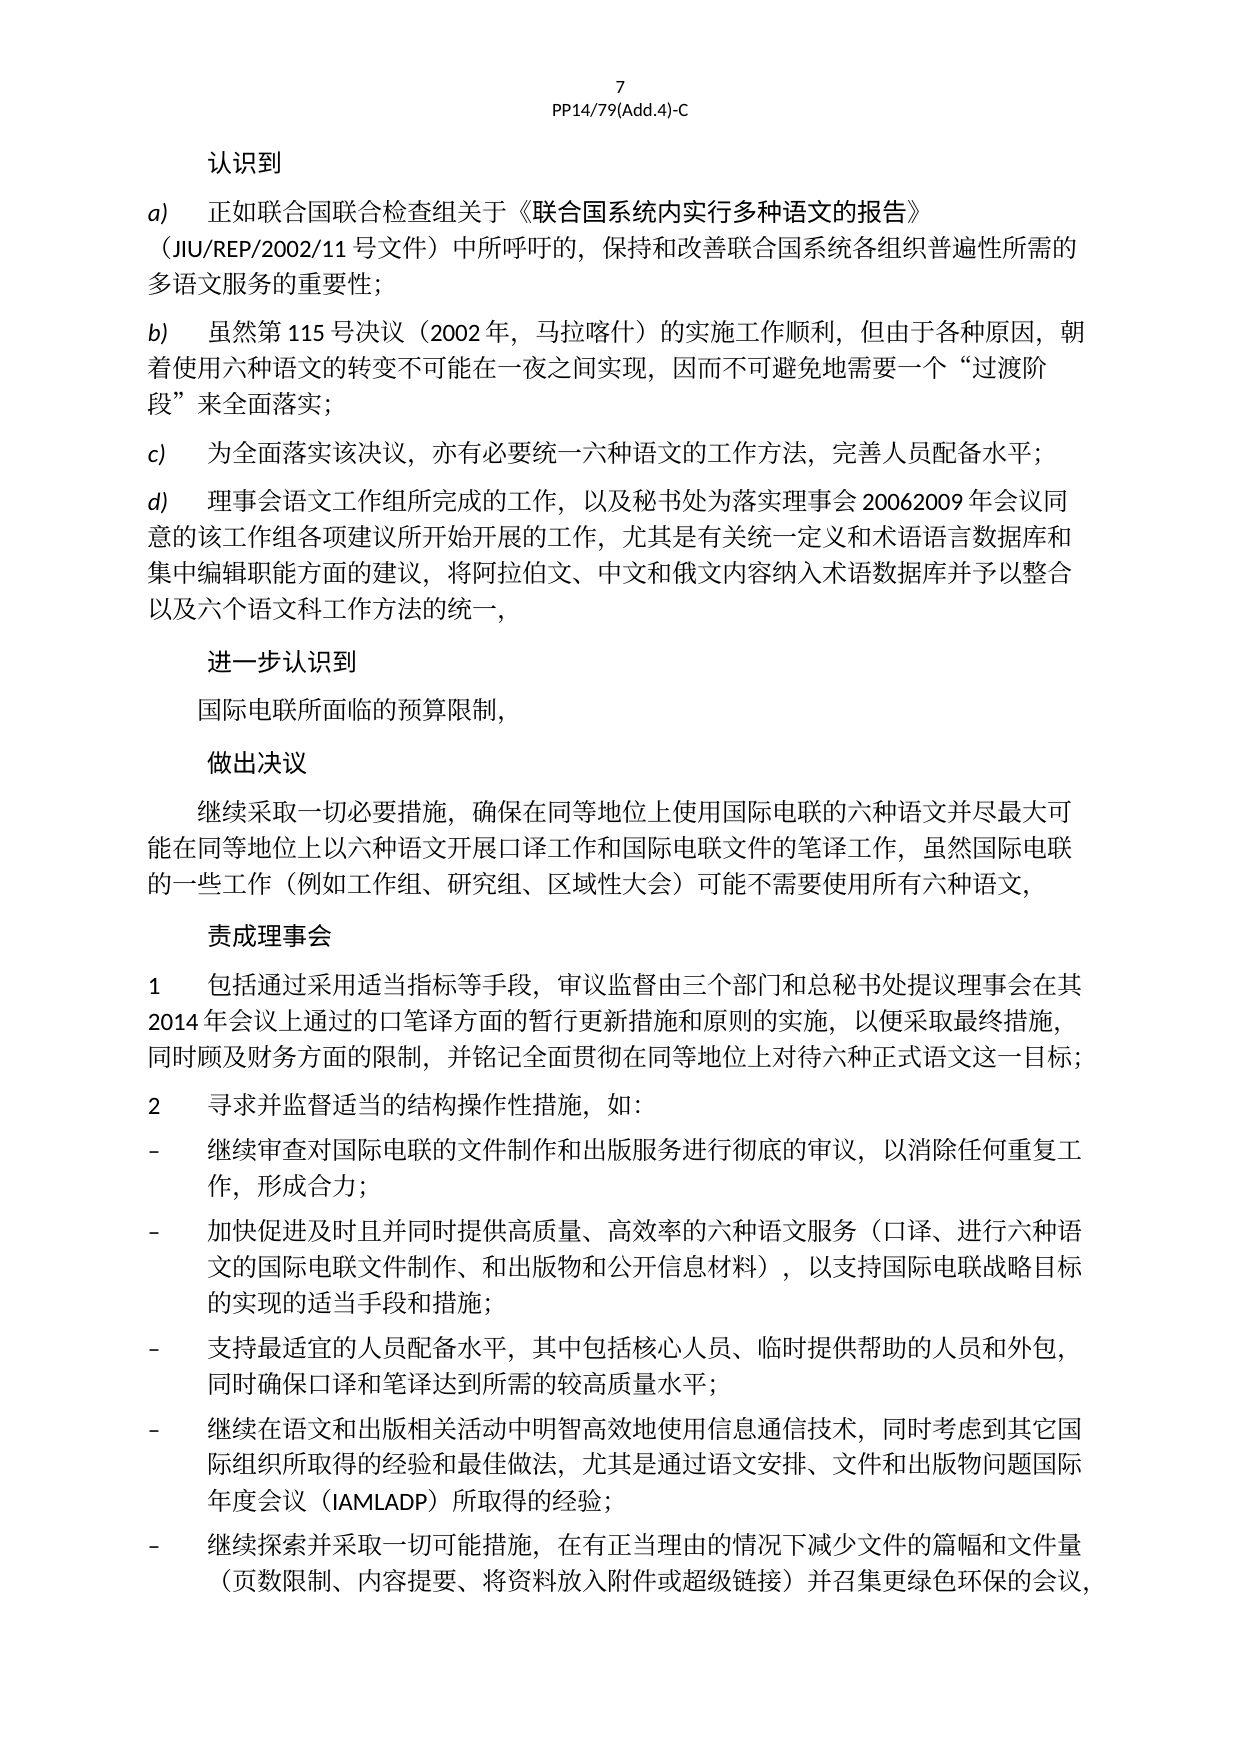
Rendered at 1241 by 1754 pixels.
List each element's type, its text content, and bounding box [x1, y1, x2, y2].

text – 在语文和出版相关活动中明智地使用信息通信技术，同时考虑到其它国际组织所取得的经验； [148, 1409, 1092, 1517]
text a) 正如联合国联合检查组关于《联合国系统内实行多种语文的报告》（JIU/REP/2002/11号文件）中所呼吁的，保持和改善联合国系统各组织普遍性所需的多语文服务的重要性； [148, 192, 1092, 301]
text 采取一切必要措施，尽最大可能开展口译工作和国际电联文件的笔译工作，虽然国际电联的一些工作（例如工作组、区域性大会）可能不需要使用所有六种语文， [148, 792, 1092, 900]
text 责成理事会 [207, 917, 1092, 953]
text d) 理事会语文工作组所完成的工作，以及秘书处为落实理事会年会议同意的该工作组各项建议所的工作，尤其是有关统一定义和术语语言数据库和集中编辑职能方面的建议， [148, 482, 1092, 626]
text 国际电联所面临的预算限制， [148, 691, 1092, 727]
text 进一步认识到 [207, 642, 1092, 678]
text – 最适宜的人员配备水平，其中包括核心人员、临时提供帮助的人员和外包； [148, 1328, 1092, 1400]
text c) 为全面落实该决议，亦有必要统一六种语文的工作方法，完善人员配备水平； [148, 433, 1092, 469]
text 认识到 [207, 144, 1092, 180]
text – 及时同时文件制作出版物； [148, 1212, 1092, 1319]
text 做出决议 [207, 744, 1092, 780]
text – 国际电联的文件制作和出版服务，以消除任何重复工作，形成合力； [148, 1131, 1092, 1203]
text 2 寻求并监督适当的性措施，如： [148, 1086, 1092, 1122]
text 1 的口笔译措施和原则，同时顾及财务方面的限制，并铭记全面贯彻在同等地位上对待这一目标； [148, 966, 1092, 1073]
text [148, 1526, 1092, 1598]
text b) 虽然第115号决议（2002年，马拉喀什）的实施工作顺利，但由于各种原因，朝着使用六种语文的转变不可能在一夜之间实现，因而不可避免地需要一个“过渡阶段”来全面落实； [148, 313, 1092, 421]
